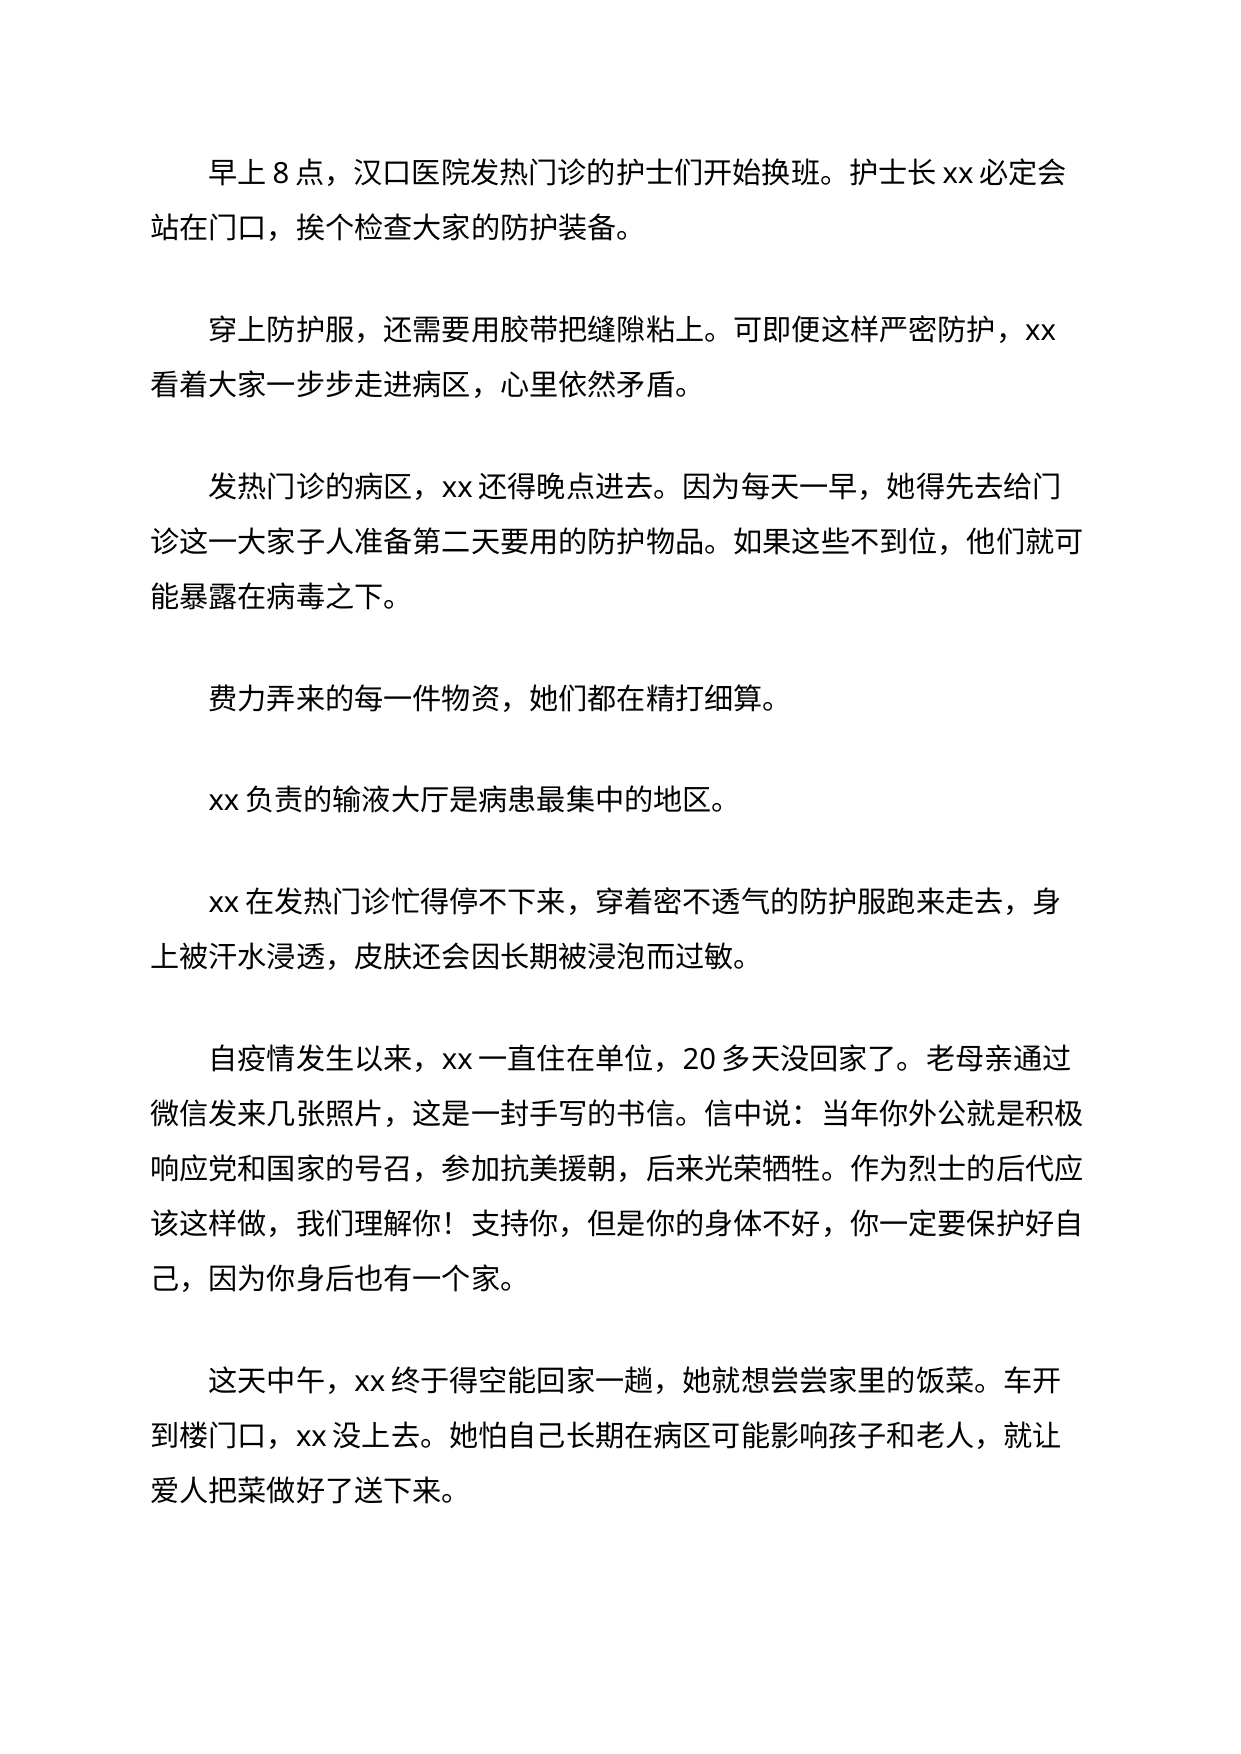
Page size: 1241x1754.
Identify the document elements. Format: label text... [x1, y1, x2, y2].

text 早上8点，汉口医院发热门诊的护士们开始换班。护士长xx必定会站在门口，挨个检查大家的防护装备。 [150, 150, 1090, 247]
text 这天中午，xx终于得空能回家一趟，她就想尝尝家里的饭菜。车开到楼门口，xx没上去。她怕自己长期在病区可能影响孩子和老人，就让爱人把菜做好了送下来。 [150, 1357, 1090, 1509]
text 发热门诊的病区，xx还得晚点进去。因为每天一早，她得先去给门诊这一大家子人准备第二天要用的防护物品。如果这些不到位，他们就可能暴露在病毒之下。 [150, 463, 1090, 616]
text 穿上防护服，还需要用胶带把缝隙粘上。可即便这样严密防护，xx看着大家一步步走进病区，心里依然矛盾。 [150, 307, 1090, 404]
text 自疫情发生以来，xx一直住在单位，20多天没回家了。老母亲通过微信发来几张照片，这是一封手写的书信。信中说：当年你外公就是积极响应党和国家的号召，参加抗美援朝，后来光荣牺牲。作为烈士的后代应该这样做，我们理解你！支持你，但是你的身体不好，你一定要保护好自己，因为你身后也有一个家。 [150, 1036, 1090, 1298]
text xx在发热门诊忙得停不下来，穿着密不透气的防护服跑来走去，身上被汗水浸透，皮肤还会因长期被浸泡而过敏。 [150, 879, 1090, 976]
text 费力弄来的每一件物资，她们都在精打细算。 [150, 675, 1090, 717]
text xx负责的输液大厅是病患最集中的地区。 [150, 777, 1090, 819]
